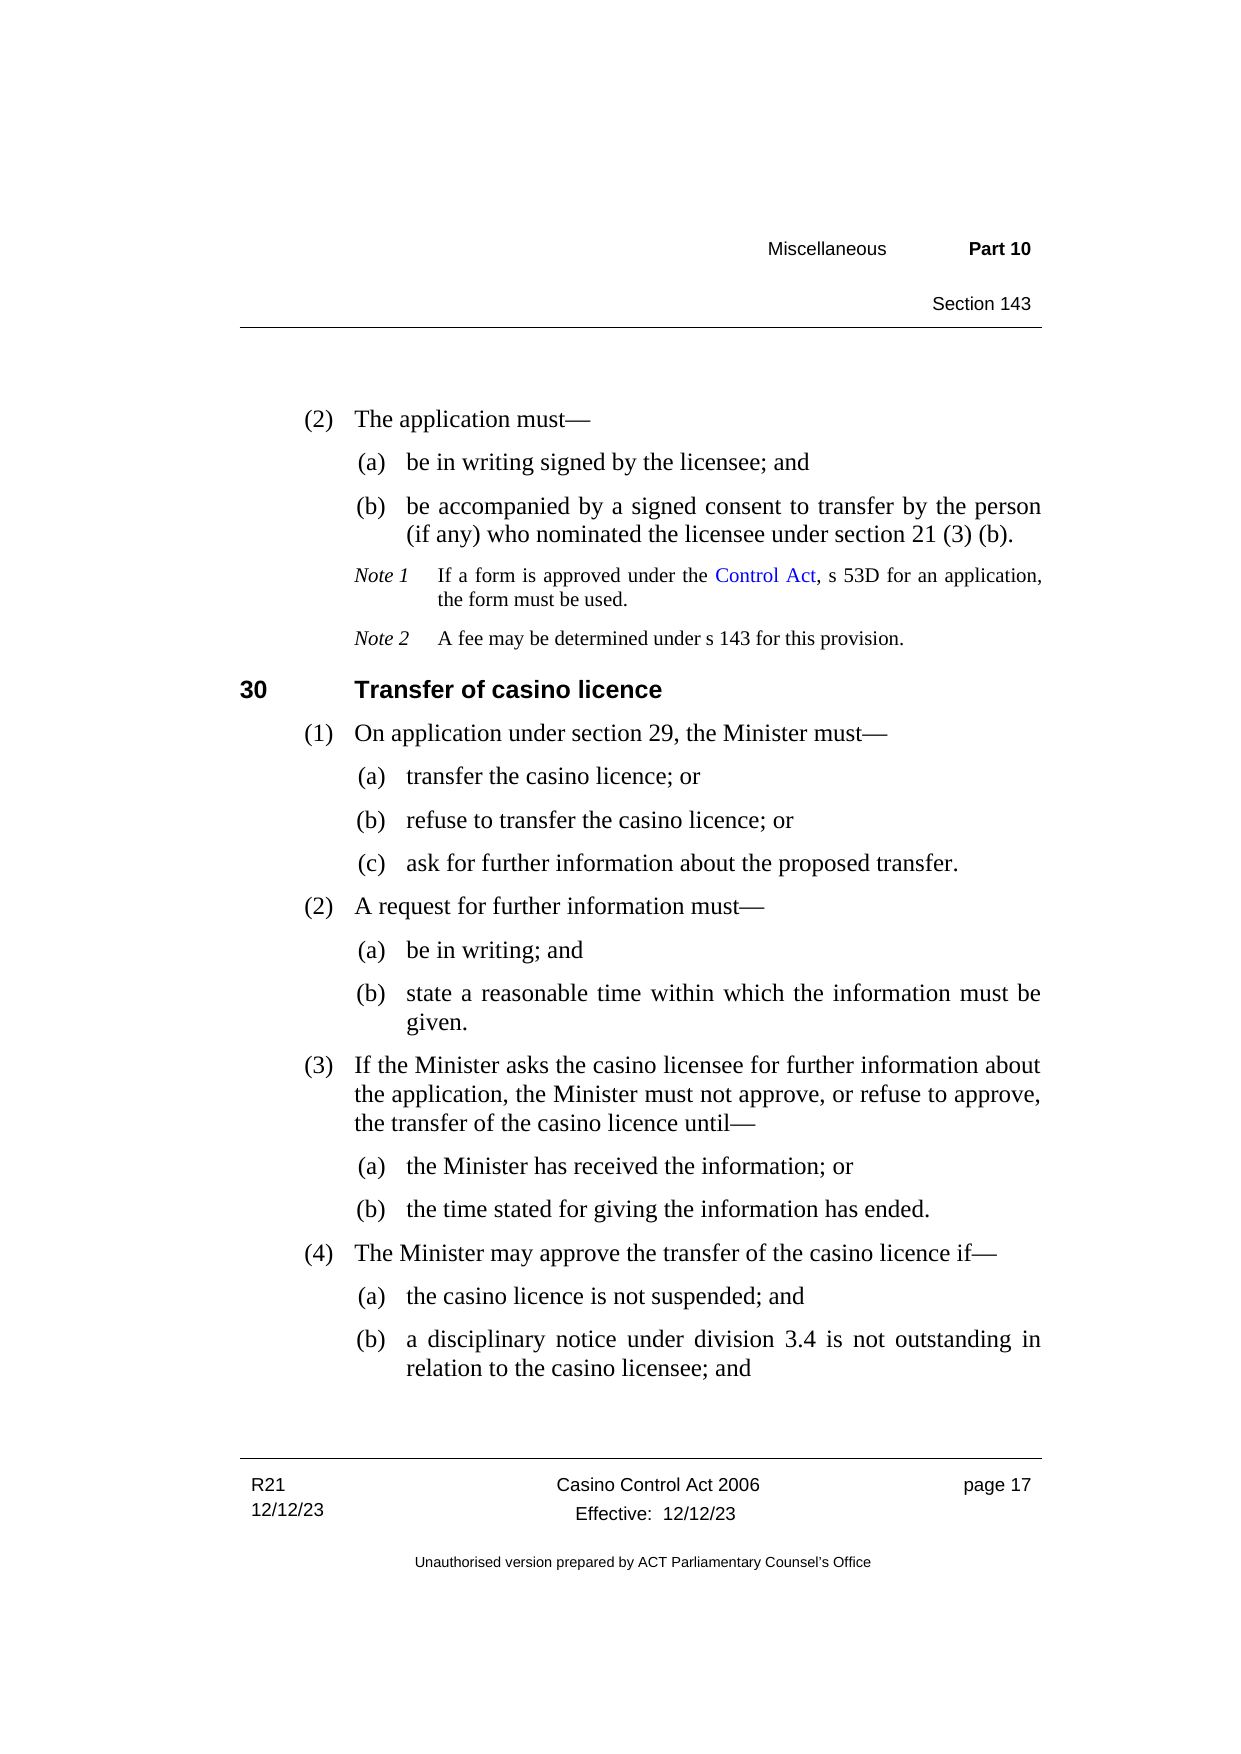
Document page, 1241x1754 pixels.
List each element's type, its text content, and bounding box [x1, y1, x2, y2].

text (b) a disciplinary notice under division 3.4 is not outstanding in relation to the casino licensee; and [239, 1324, 1042, 1382]
text (2) A request for further information must— [239, 891, 1042, 920]
text (a) the Minister has received the information; or [239, 1151, 1042, 1180]
text (2) The application must— [239, 404, 1042, 433]
text (a) transfer the casino licence; or [239, 761, 1042, 790]
text 30 Transfer of casino licence [239, 675, 1042, 703]
text (4) The Minister may approve the transfer of the casino licence if— [239, 1238, 1042, 1266]
text (a) the casino licence is not suspended; and [239, 1281, 1042, 1310]
text (b) the time stated for giving the information has ended. [239, 1194, 1042, 1223]
text (3) If the Minister asks the casino licensee for further information about the application, the Minister must not approve, or refuse to approve, the transfer of the casino licence until— [239, 1050, 1042, 1136]
text (a) be in writing; and [239, 935, 1042, 963]
text (1) On application under section 29, the Minister must— [239, 718, 1042, 747]
text (a) be in writing signed by the licensee; and [239, 447, 1042, 476]
text Note 1 If a form is approved under the Control Act, s 53D for an application, the form must be used. [354, 563, 1042, 611]
text Note 2 A fee may be determined under s 143 for this provision. [354, 626, 1042, 650]
text (c) ask for further information about the proposed transfer. [239, 848, 1042, 877]
text (b) be accompanied by a signed consent to transfer by the person (if any) who nominated the licensee under section 21 (3) (b). [239, 491, 1042, 548]
text (b) refuse to transfer the casino licence; or [239, 805, 1042, 833]
text (b) state a reasonable time within which the information must be given. [239, 978, 1042, 1036]
